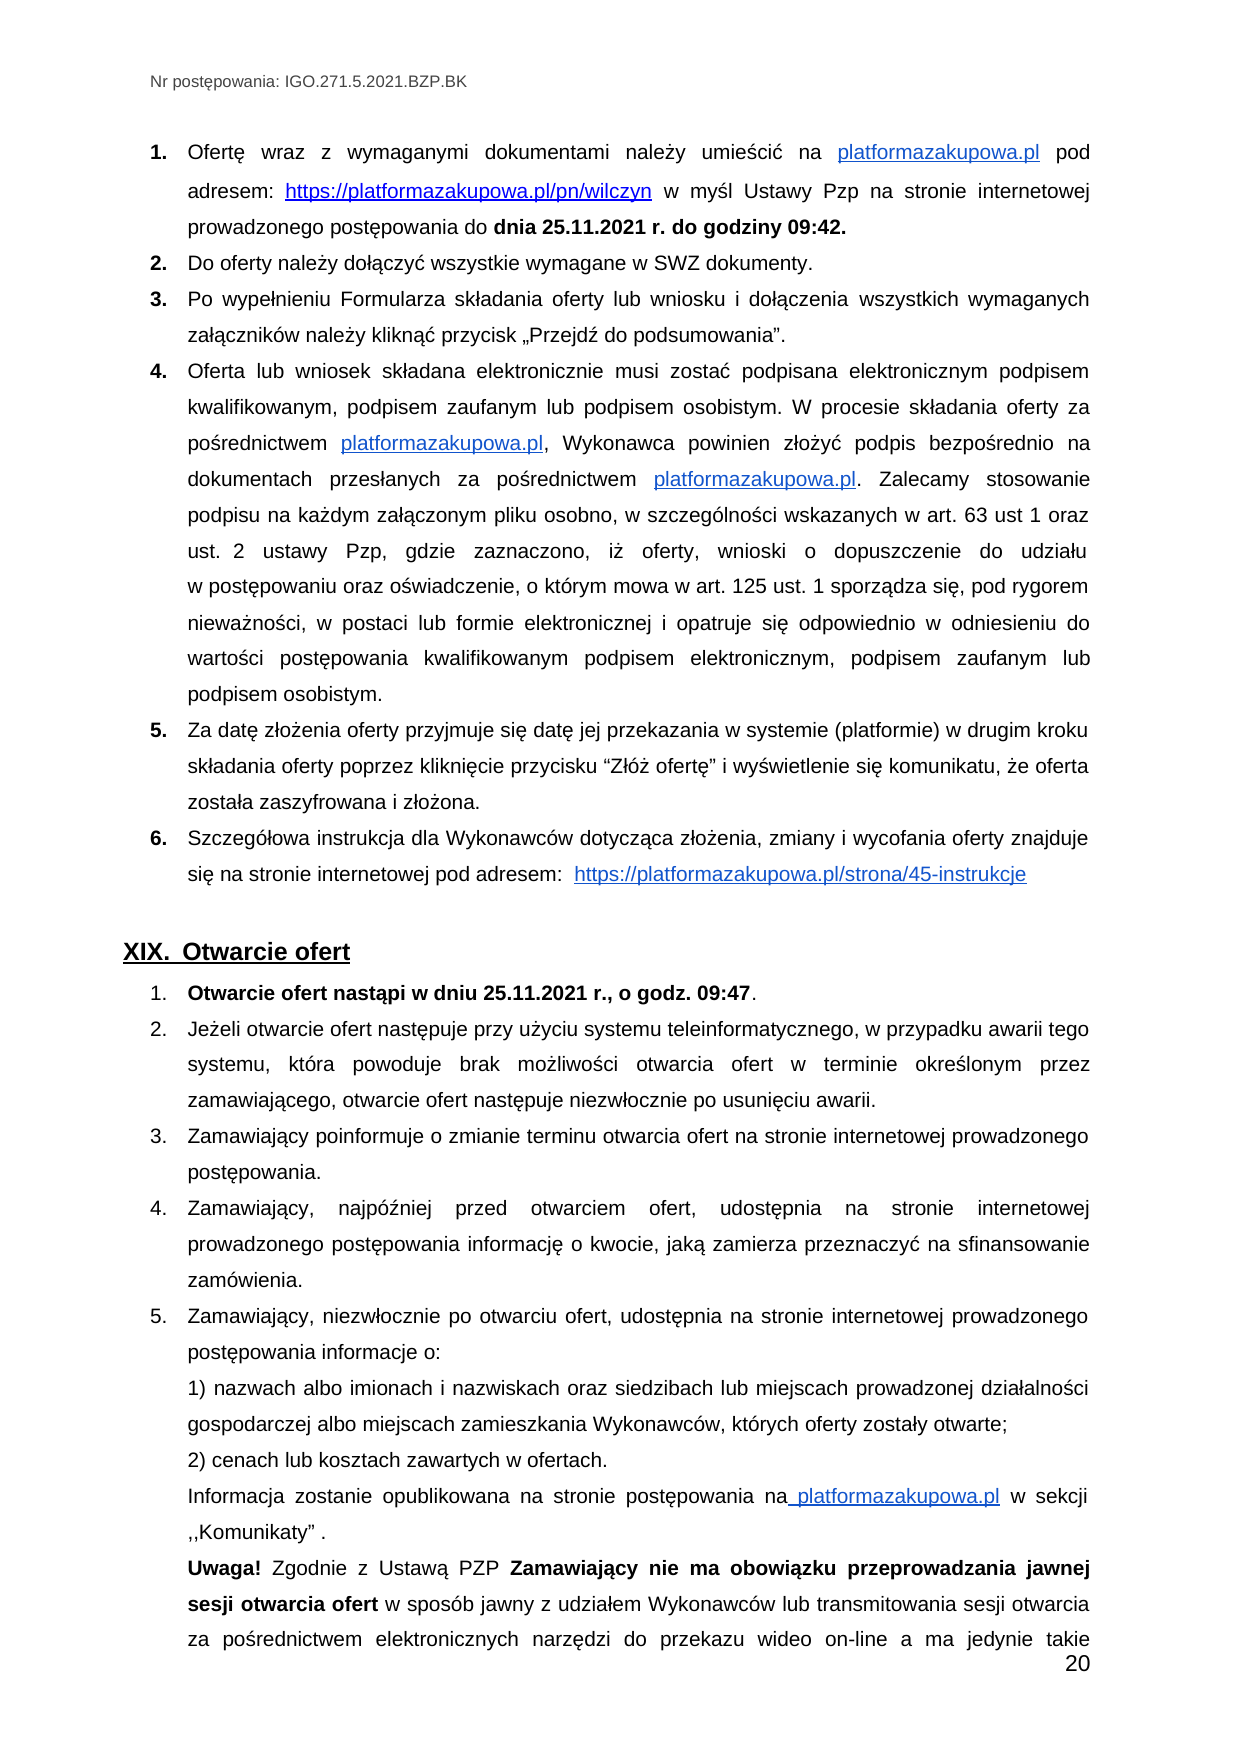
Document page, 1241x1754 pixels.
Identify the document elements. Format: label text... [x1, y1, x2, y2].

list cenach lub kosztach zawartych w ofertach. [187, 1448, 1103, 1472]
list Po wypełnieniu Formularza składania oferty lub wniosku i dołączenia wszystkich wymaganych załączników należy kliknąć przycisk „Przejdź do podsumowania”. [150, 287, 1089, 347]
list nazwach albo imionach i nazwiskach oraz siedzibach lub miejscach prowadzonej działalności gospodarczej albo miejscach zamieszkania Wykonawców, których oferty zostały otwarte; [187, 1376, 1089, 1436]
list Zamawiający poinformuje o zmianie terminu otwarcia ofert na stronie internetowej prowadzonego postępowania. [150, 1124, 1089, 1184]
text Informacja zostanie opublikowana na stronie postępowania na platformazakupowa.pl w sekcji [187, 1483, 1103, 1507]
list Oferta lub wniosek składana elektronicznie musi zostać podpisana elektronicznym podpisem kwalifikowanym, podpisem zaufanym lub podpisem osobistym. W procesie składania oferty za pośrednictwem platformazakupowa.pl, Wykonawca powinien złożyć podpis bezpośrednio na dokumentach przesłanych za pośrednictwem platformazakupowa.pl. Zalecamy stosowanie podpisu na każdym załączonym pliku osobno, w szczególności wskazanych w art. 63 ust 1 oraz ust. 2 ustawy Pzp, gdzie zaznaczono, iż oferty, wnioski o dopuszczenie do udziału w postępowaniu oraz oświadczenie, o którym mowa w art. 125 ust. 1 sporządza się, pod rygorem nieważności, w postaci lub formie elektronicznej i opatruje się odpowiednio w odniesieniu do wartości postępowania kwalifikowanym podpisem elektronicznym, podpisem zaufanym lub podpisem osobistym. [150, 359, 1091, 706]
list Jeżeli otwarcie ofert następuje przy użyciu systemu teleinformatycznego, w przypadku awarii tego systemu, która powoduje brak możliwości otwarcia ofert w terminie określonym przez zamawiającego, otwarcie ofert następuje niezwłocznie po usunięciu awarii. [150, 1016, 1090, 1112]
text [187, 1555, 1090, 1651]
list Za datę złożenia oferty przyjmuje się datę jej przekazania w systemie (platformie) w drugim kroku składania oferty poprzez kliknięcie przycisku “Złóż ofertę” i wyświetlenie się komunikatu, że oferta została zaszyfrowana i złożona. [150, 718, 1089, 814]
list Otwarcie ofert [123, 937, 1103, 966]
list Szczegółowa instrukcja dla Wykonawców dotycząca złożenia, zmiany i wycofania oferty znajduje się na stronie internetowej pod adresem: https://platformazakupowa.pl/strona/45-instrukcje [150, 826, 1089, 886]
list Zamawiający, niezwłocznie po otwarciu ofert, udostępnia na stronie internetowej prowadzonego postępowania informacje o: [150, 1304, 1089, 1364]
list Ofertę wraz z wymaganymi dokumentami należy umieścić na platformazakupowa.pl pod adresem: https://platformazakupowa.pl/pn/wilczyn w myśl Ustawy Pzp na stronie internetowej prowadzonego postępowania do dnia 25.11.2021 r. do godziny 09:42. [150, 139, 1090, 239]
text ,,Komunikaty” . [187, 1519, 1103, 1543]
list Do oferty należy dołączyć wszystkie wymagane w SWZ dokumenty. [150, 251, 1103, 275]
list Zamawiający, najpóźniej przed otwarciem ofert, udostępnia na stronie internetowej prowadzonego postępowania informację o kwocie, jaką zamierza przeznaczyć na sfinansowanie zamówienia. [150, 1196, 1090, 1292]
list Otwarcie ofert nastąpi w dniu 25.11.2021 r., o godz. 09:47. [150, 980, 1090, 1004]
